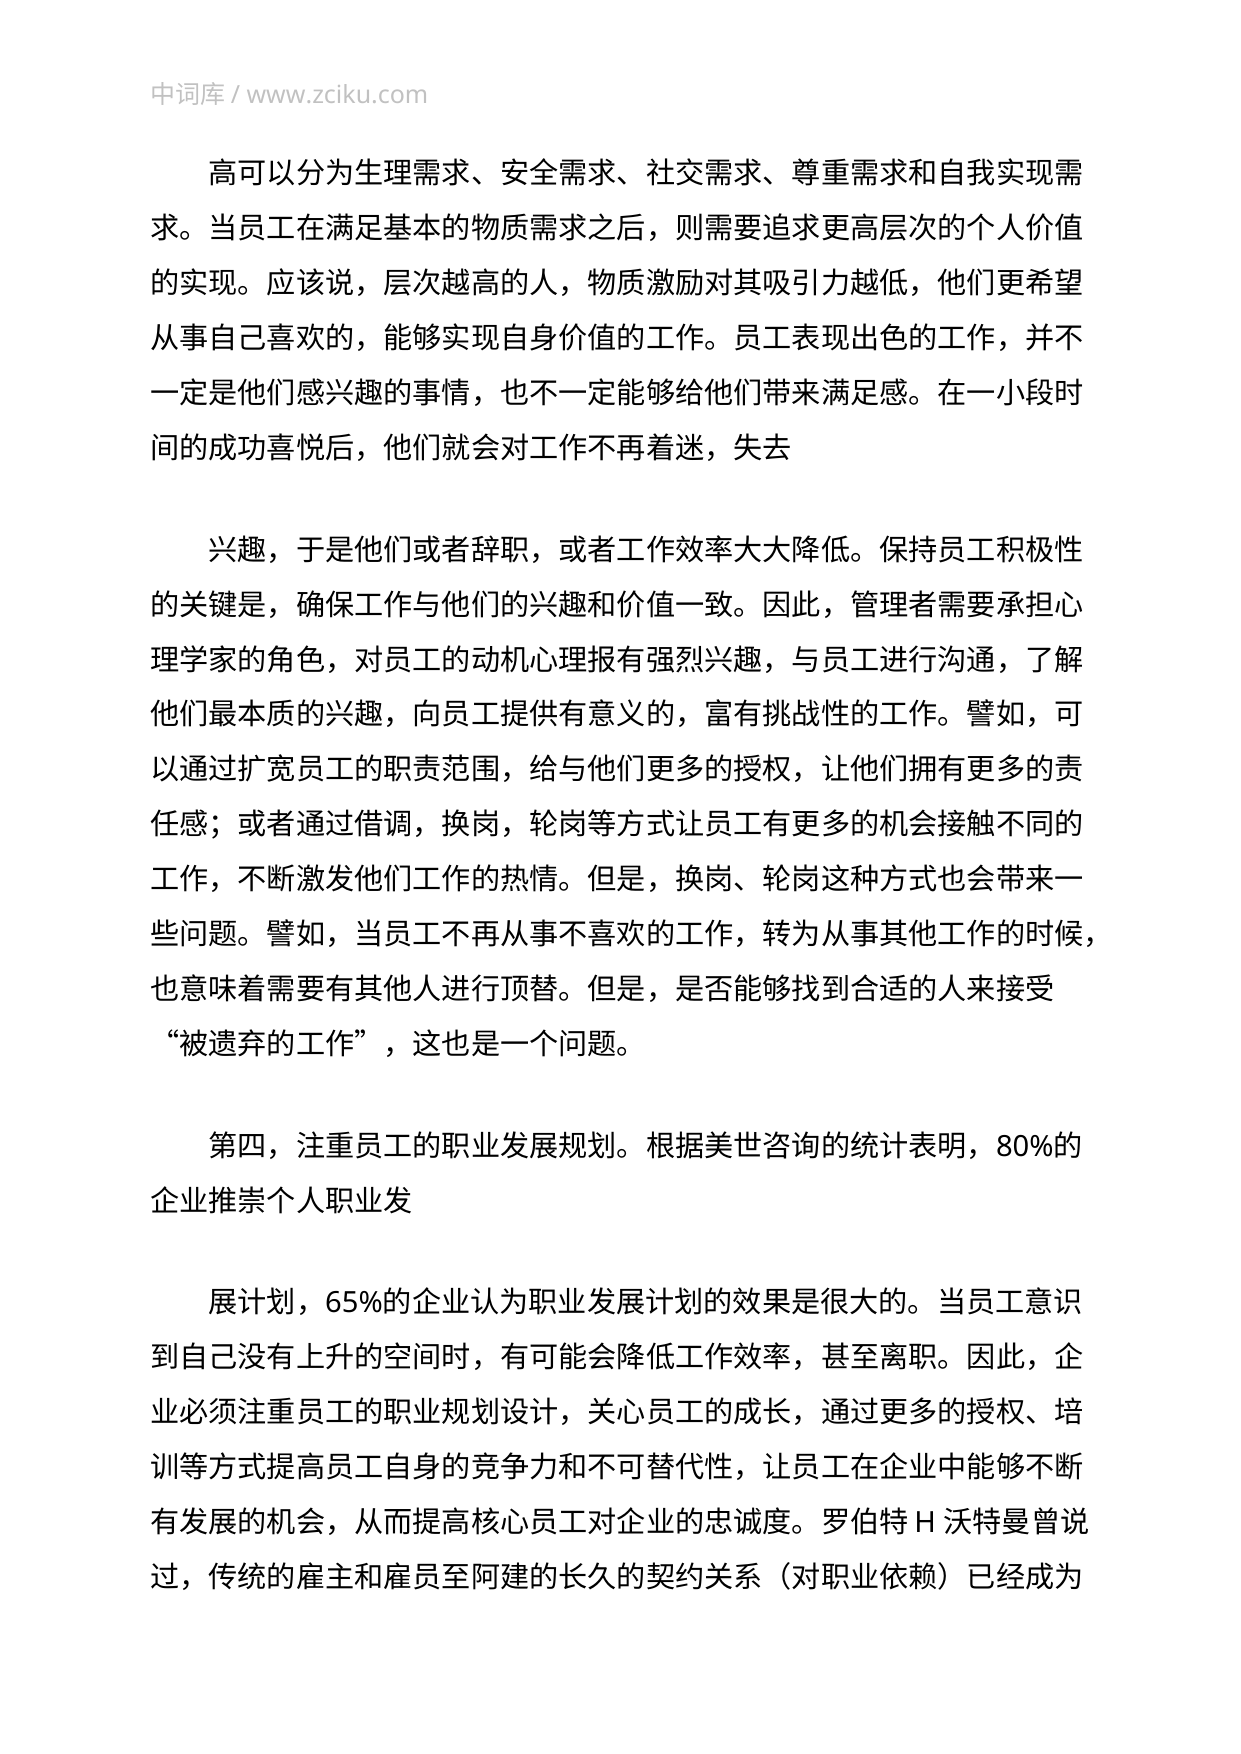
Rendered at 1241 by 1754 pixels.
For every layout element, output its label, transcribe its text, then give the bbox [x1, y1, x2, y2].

text 第四，注重员工的职业发展规划。根据美世咨询的统计表明，80%的企业推崇个人职业发 [150, 1122, 1090, 1219]
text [150, 1279, 1090, 1596]
text 兴趣，于是他们或者辞职，或者工作效率大大降低。保持员工积极性的关键是，确保工作与他们的兴趣和价值一致。因此，管理者需要承担心理学家的角色，对员工的动机心理报有强烈兴趣，与员工进行沟通，了解他们最本质的兴趣，向员工提供有意义的，富有挑战性的工作。譬如，可以通过扩宽员工的职责范围，给与他们更多的授权，让他们拥有更多的责任感；或者通过借调，换岗，轮岗等方式让员工有更多的机会接触不同的工作，不断激发他们工作的热情。但是，换岗、轮岗这种方式也会带来一些问题。譬如，当员工不再从事不喜欢的工作，转为从事其他工作的时候，也意味着需要有其他人进行顶替。但是，是否能够找到合适的人来接受“被遗弃的工作”，这也是一个问题。 [150, 526, 1090, 1063]
text 高可以分为生理需求、安全需求、社交需求、尊重需求和自我实现需求。当员工在满足基本的物质需求之后，则需要追求更高层次的个人价值的实现。应该说，层次越高的人，物质激励对其吸引力越低，他们更希望从事自己喜欢的，能够实现自身价值的工作。员工表现出色的工作，并不一定是他们感兴趣的事情，也不一定能够给他们带来满足感。在一小段时间的成功喜悦后，他们就会对工作不再着迷，失去 [150, 150, 1090, 467]
